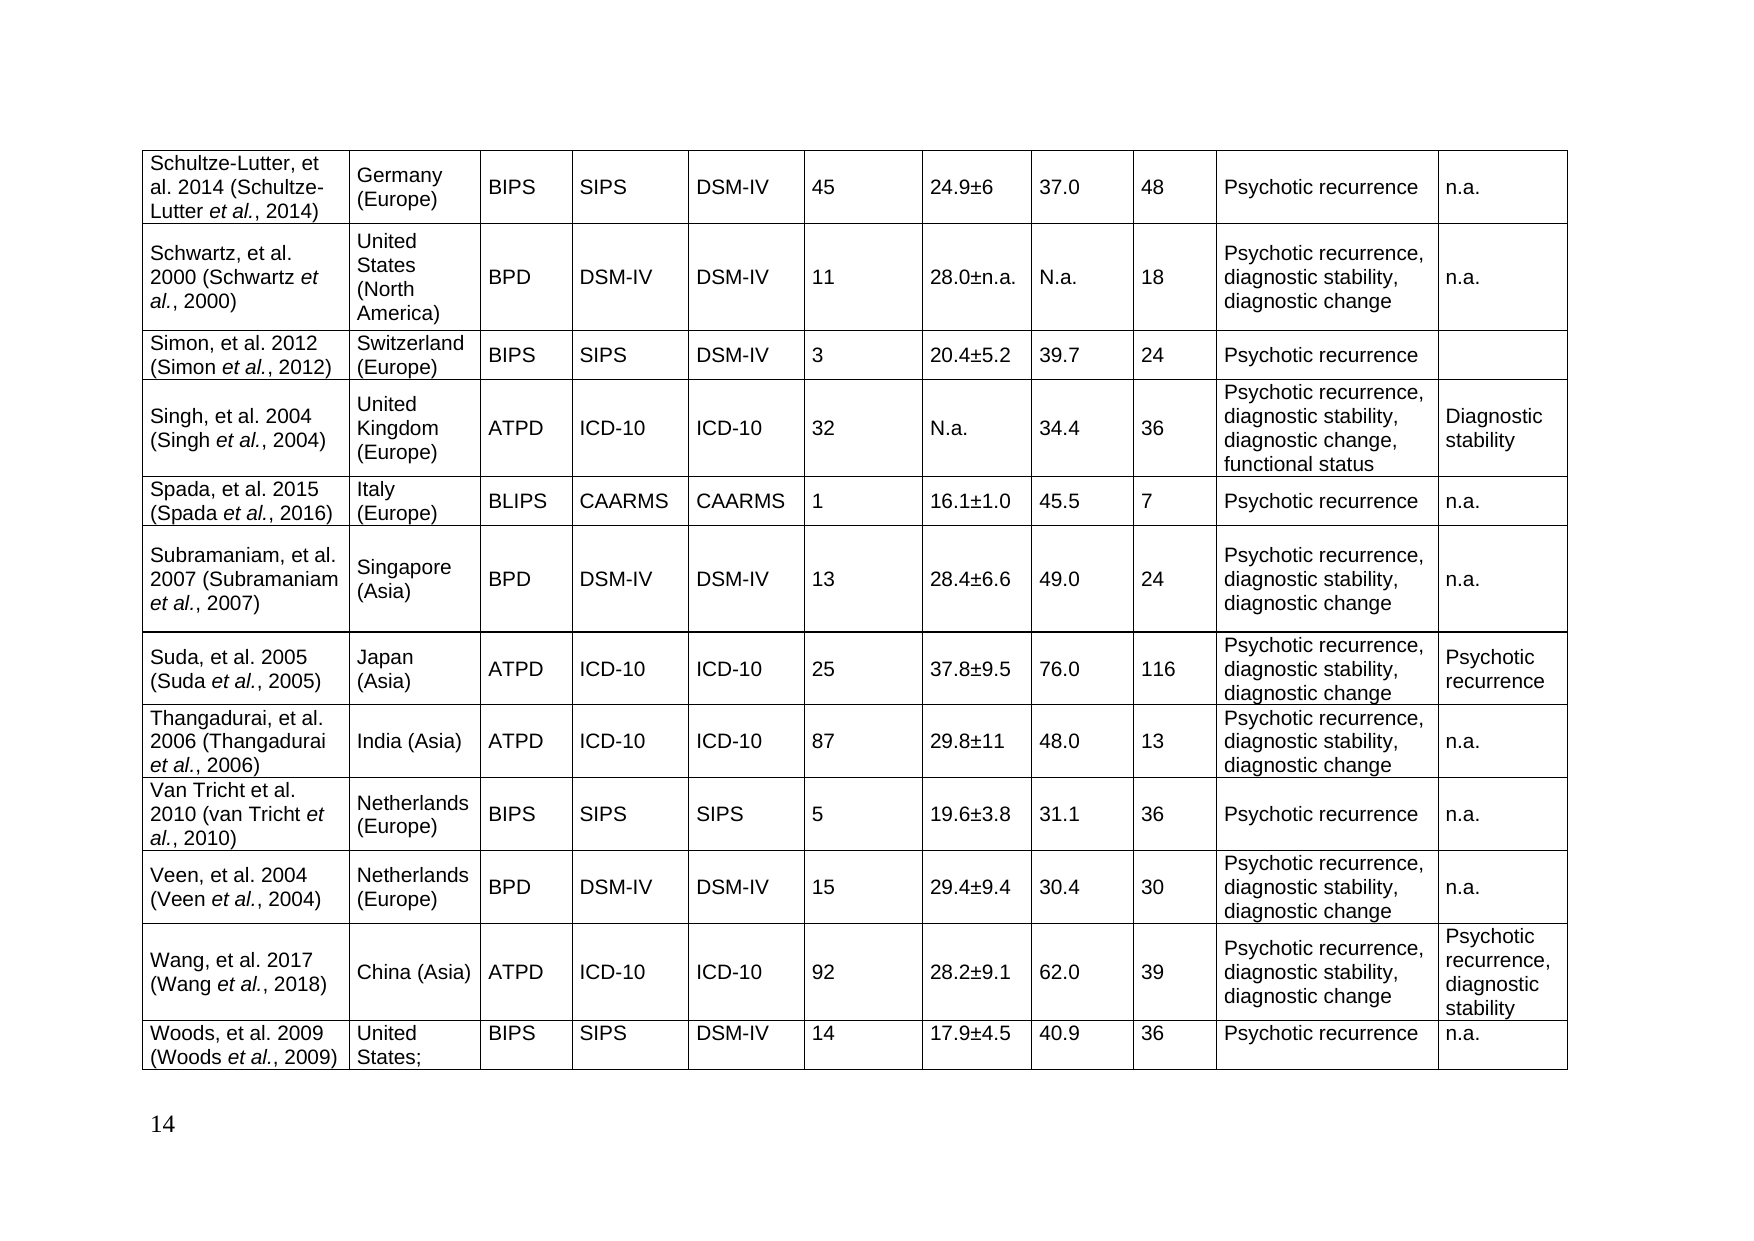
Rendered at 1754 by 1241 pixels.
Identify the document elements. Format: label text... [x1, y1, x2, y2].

table_cell DSM-IV [689, 224, 804, 330]
table_cell BIPS [481, 778, 572, 850]
table_cell n.a. [1439, 778, 1567, 850]
table_cell Japan (Asia) [350, 633, 480, 704]
table_cell BPD [481, 851, 572, 923]
table_cell 39 [1134, 924, 1216, 1020]
table_cell Psychotic recurrence, diagnostic stability, diagnostic change [1217, 633, 1438, 704]
table_cell Singh, et al. 2004 (Singh et al., 2004) [143, 380, 349, 476]
table_cell ICD-10 [689, 705, 804, 777]
table_cell 45.5 [1032, 477, 1133, 524]
table_cell Netherlands (Europe) [350, 851, 480, 923]
table_cell 48.0 [1032, 705, 1133, 777]
table_cell SIPS [689, 778, 804, 850]
table_cell Wang, et al. 2017 (Wang et al., 2018) [143, 924, 349, 1020]
table_cell Veen, et al. 2004 (Veen et al., 2004) [143, 851, 349, 923]
table_cell Switzerland (Europe) [350, 331, 480, 379]
table_cell [1439, 331, 1567, 379]
table_cell DSM-IV [689, 331, 804, 379]
table_cell 87 [805, 705, 922, 777]
table_cell 116 [1134, 633, 1216, 704]
table_cell 3 [805, 331, 922, 379]
table_cell DSM-IV [689, 526, 804, 631]
table_cell 24.9±6 [923, 151, 1031, 223]
table_cell 32 [805, 380, 922, 476]
table_cell Netherlands (Europe) [350, 778, 480, 850]
table_cell 1 [805, 477, 922, 524]
table_cell 19.6±3.8 [923, 778, 1031, 850]
table_cell 28.2±9.1 [923, 924, 1031, 1020]
table_cell 13 [805, 526, 922, 631]
table_cell 48 [1134, 151, 1216, 223]
table_cell Psychotic recurrence, diagnostic stability, diagnostic change [1217, 924, 1438, 1020]
table_cell 36 [1134, 1021, 1216, 1069]
table_cell n.a. [1439, 151, 1567, 223]
table_cell Schwartz, et al. 2000 (Schwartz et al., 2000) [143, 224, 349, 330]
table_cell Psychotic recurrence, diagnostic stability, diagnostic change [1217, 705, 1438, 777]
table_cell 92 [805, 924, 922, 1020]
table_cell 34.4 [1032, 380, 1133, 476]
table_cell 37.0 [1032, 151, 1133, 223]
table_cell ICD-10 [573, 924, 688, 1020]
table_cell SIPS [573, 151, 688, 223]
table_cell ICD-10 [689, 924, 804, 1020]
table_cell 31.1 [1032, 778, 1133, 850]
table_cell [350, 1021, 480, 1069]
table_cell 30.4 [1032, 851, 1133, 923]
table_cell Psychotic recurrence [1217, 331, 1438, 379]
table_cell BLIPS [481, 477, 572, 524]
table_cell 14 [805, 1021, 922, 1069]
table_cell BPD [481, 526, 572, 631]
table_cell DSM-IV [573, 851, 688, 923]
table_cell ATPD [481, 633, 572, 704]
table_cell 29.4±9.4 [923, 851, 1031, 923]
table_cell 18 [1134, 224, 1216, 330]
table_cell BPD [481, 224, 572, 330]
table_cell Germany (Europe) [350, 151, 480, 223]
table_cell 28.0±n.a. [923, 224, 1031, 330]
table_cell n.a. [1439, 224, 1567, 330]
table_cell N.a. [1032, 224, 1133, 330]
table_cell 5 [805, 778, 922, 850]
table_cell Spada, et al. 2015 (Spada et al., 2016) [143, 477, 349, 524]
table_cell 13 [1134, 705, 1216, 777]
table_cell 37.8±9.5 [923, 633, 1031, 704]
table_cell Singapore (Asia) [350, 526, 480, 631]
table_cell Psychotic recurrence, diagnostic stability, diagnostic change [1217, 851, 1438, 923]
table_cell n.a. [1439, 1021, 1567, 1069]
table_cell Psychotic recurrence, diagnostic stability, diagnostic change, functional status [1217, 380, 1438, 476]
table_cell SIPS [573, 778, 688, 850]
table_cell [1217, 1021, 1438, 1069]
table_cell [1217, 224, 1438, 330]
table_cell ATPD [481, 924, 572, 1020]
table_cell 29.8±11 [923, 705, 1031, 777]
table_cell 25 [805, 633, 922, 704]
table_cell 62.0 [1032, 924, 1133, 1020]
table_cell ATPD [481, 380, 572, 476]
table_cell CAARMS [689, 477, 804, 524]
table_cell BIPS [481, 151, 572, 223]
table_cell 24 [1134, 331, 1216, 379]
table_cell 28.4±6.6 [923, 526, 1031, 631]
table_cell United Kingdom (Europe) [350, 380, 480, 476]
table_cell 20.4±5.2 [923, 331, 1031, 379]
table_cell 36 [1134, 380, 1216, 476]
table_cell Diagnostic stability [1439, 380, 1567, 476]
table_cell n.a. [1439, 705, 1567, 777]
table_cell n.a. [1439, 477, 1567, 524]
table_cell Suda, et al. 2005 (Suda et al., 2005) [143, 633, 349, 704]
table_cell 7 [1134, 477, 1216, 524]
table_cell 76.0 [1032, 633, 1133, 704]
table_cell India (Asia) [350, 705, 480, 777]
table_cell United States (North America) [350, 224, 480, 330]
table_cell n.a. [1439, 526, 1567, 631]
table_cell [143, 1021, 349, 1069]
table_cell Thangadurai, et al. 2006 (Thangadurai et al., 2006) [143, 705, 349, 777]
table_cell Psychotic recurrence, diagnostic stability [1439, 924, 1567, 1020]
table_cell Psychotic recurrence [1217, 477, 1438, 524]
table_cell 15 [805, 851, 922, 923]
table_cell Italy (Europe) [350, 477, 480, 524]
table_cell Psychotic recurrence, diagnostic stability, diagnostic change [1217, 526, 1438, 631]
table_cell Schultze-Lutter, et al. 2014 (Schultze-Lutter et al., 2014) [143, 151, 349, 223]
table_cell 11 [805, 224, 922, 330]
table_cell ICD-10 [573, 633, 688, 704]
table_cell Psychotic recurrence [1439, 633, 1567, 704]
table_cell SIPS [573, 1021, 688, 1069]
table_cell 45 [805, 151, 922, 223]
table_cell Simon, et al. 2012 (Simon et al., 2012) [143, 331, 349, 379]
table_cell DSM-IV [689, 1021, 804, 1069]
table_cell ICD-10 [573, 705, 688, 777]
table_cell 17.9±4.5 [923, 1021, 1031, 1069]
table_cell Subramaniam, et al. 2007 (Subramaniam et al., 2007) [143, 526, 349, 631]
table_cell ICD-10 [689, 380, 804, 476]
table_cell BIPS [481, 331, 572, 379]
table_cell n.a. [1439, 851, 1567, 923]
table_cell Psychotic recurrence [1217, 778, 1438, 850]
table_cell 30 [1134, 851, 1216, 923]
table_cell DSM-IV [689, 851, 804, 923]
table_cell 16.1±1.0 [923, 477, 1031, 524]
table_cell 40.9 [1032, 1021, 1133, 1069]
table_cell ICD-10 [573, 380, 688, 476]
table_cell BIPS [481, 1021, 572, 1069]
table_cell SIPS [573, 331, 688, 379]
table_cell 24 [1134, 526, 1216, 631]
table_cell ICD-10 [689, 633, 804, 704]
table_cell 39.7 [1032, 331, 1133, 379]
table_cell 36 [1134, 778, 1216, 850]
table_cell 49.0 [1032, 526, 1133, 631]
table_cell Van Tricht et al. 2010 (van Tricht et al., 2010) [143, 778, 349, 850]
table_cell DSM-IV [689, 151, 804, 223]
table_cell DSM-IV [573, 224, 688, 330]
table_cell CAARMS [573, 477, 688, 524]
table_cell DSM-IV [573, 526, 688, 631]
table_cell N.a. [923, 380, 1031, 476]
table_cell ATPD [481, 705, 572, 777]
table_cell Psychotic recurrence [1217, 151, 1438, 223]
table_cell China (Asia) [350, 924, 480, 1020]
